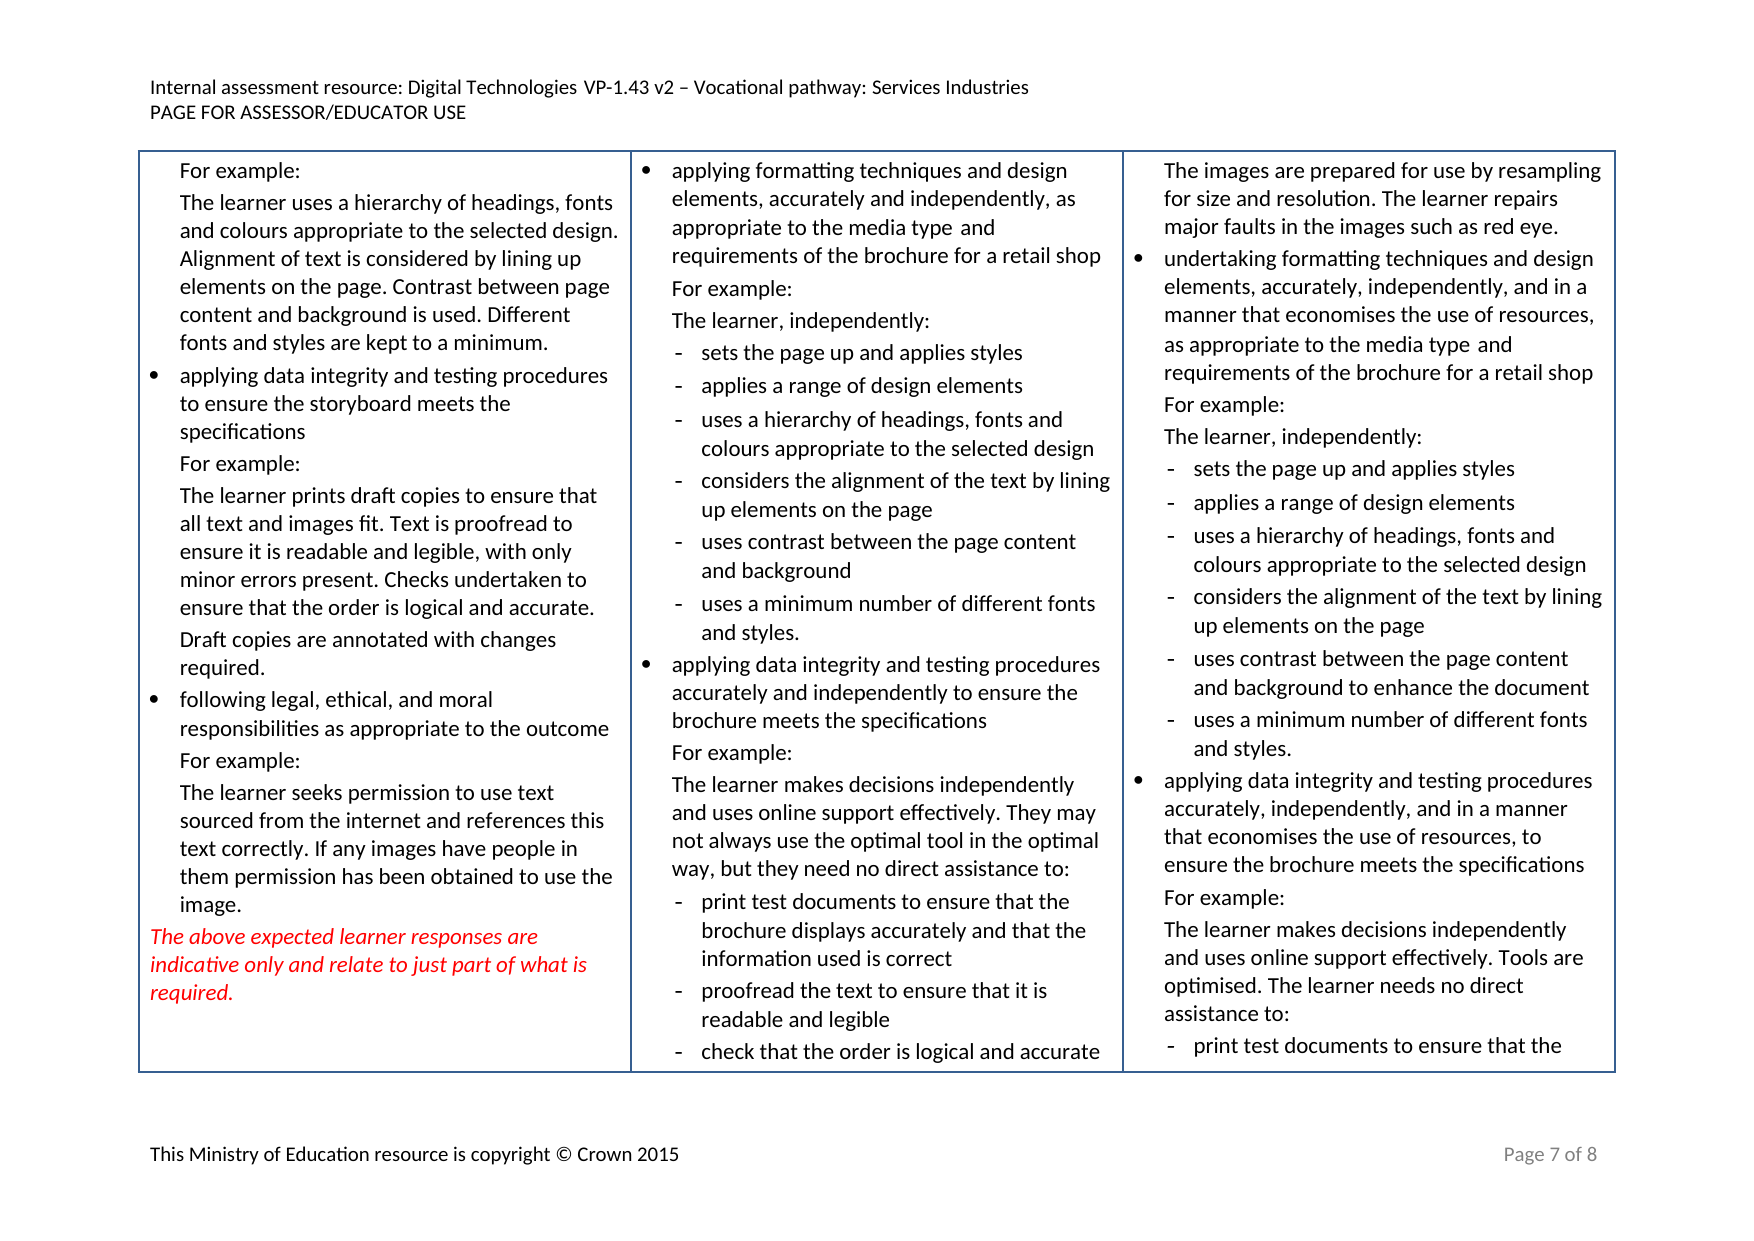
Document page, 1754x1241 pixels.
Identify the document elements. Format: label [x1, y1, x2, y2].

table_cell [1124, 152, 1614, 1071]
table_cell [632, 152, 1122, 1071]
table_cell [140, 152, 630, 1071]
